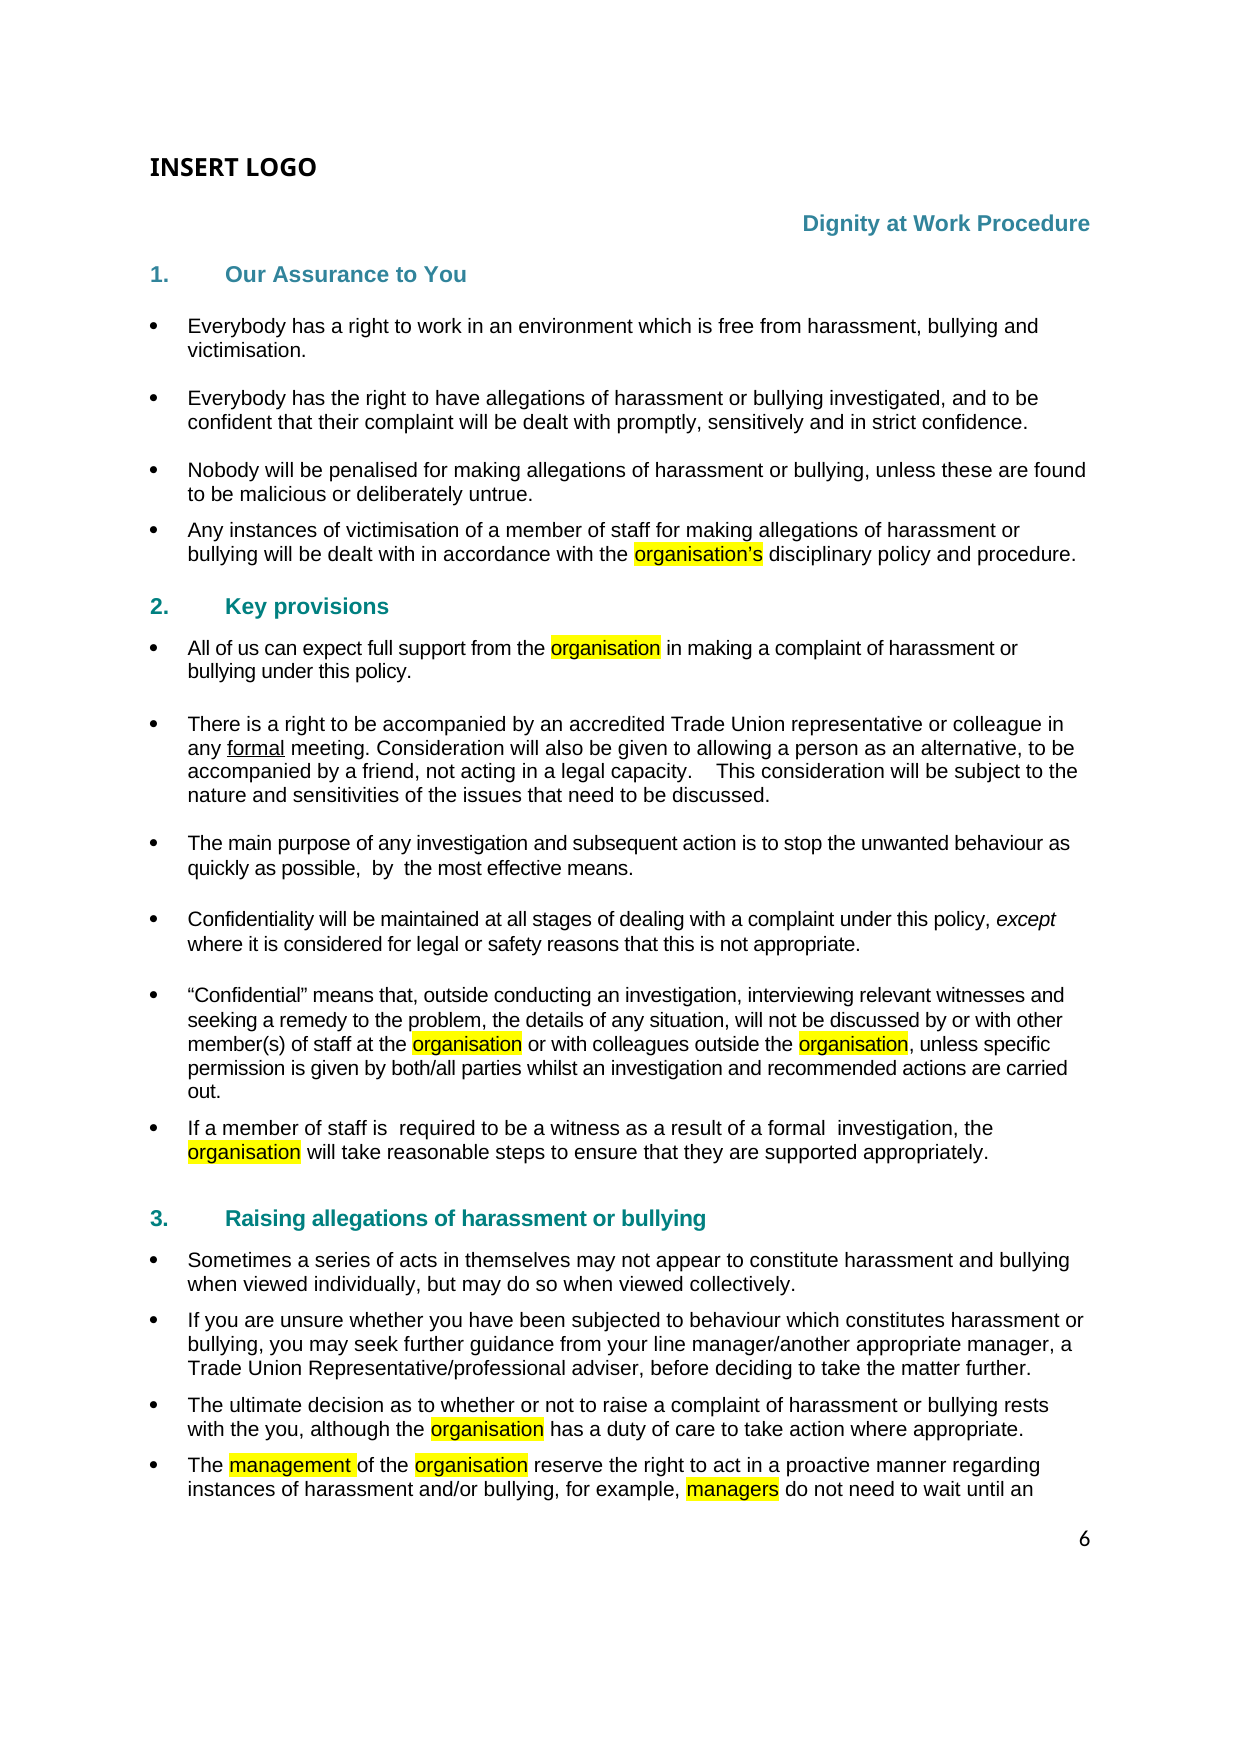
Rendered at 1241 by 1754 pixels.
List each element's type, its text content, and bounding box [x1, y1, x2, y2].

text 3. Raising allegations of harassment or bullying [150, 1205, 1090, 1231]
list The ultimate decision as to whether or not to raise a complaint of harassment or bullying rests with the you, although the organisation has a duty of care to take action where appropriate. [150, 1393, 1090, 1441]
list If a member of staff is required to be a witness as a result of a formal investigation, the organisation will take reasonable steps to ensure that they are supported appropriately. [150, 1116, 1090, 1192]
text 2. Key provisions [150, 593, 1090, 619]
list Any instances of victimisation of a member of staff for making allegations of harassment or bullying will be dealt with in accordance with the organisation’s disciplinary policy and procedure. [150, 518, 1090, 566]
text INSERT LOGO [150, 150, 1090, 184]
list Sometimes a series of acts in themselves may not appear to constitute harassment and bullying when viewed individually, but may do so when viewed collectively. [150, 1248, 1090, 1296]
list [150, 1453, 1090, 1501]
list There is a right to be accompanied by an accredited Trade Union representative or colleague in any formal meeting. Consideration will also be given to allowing a person as an alternative, to be accompanied by a friend, not acting in a legal capacity. This consideration will be subject to the nature and sensitivities of the issues that need to be discussed. [150, 711, 1090, 807]
list Everybody has a right to work in an environment which is free from harassment, bullying and victimisation. [150, 314, 1090, 362]
list If you are unsure whether you have been subjected to behaviour which constitutes harassment or bullying, you may seek further guidance from your line manager/another appropriate manager, a Trade Union Representative/professional adviser, before deciding to take the matter further. [150, 1308, 1090, 1380]
list All of us can expect full support from the organisation in making a complaint of harassment or bullying under this policy. [150, 635, 1090, 711]
list Nobody will be penalised for making allegations of harassment or bullying, unless these are found to be malicious or deliberately untrue. [150, 458, 1090, 506]
list Confidentiality will be maintained at all stages of dealing with a complaint under this policy, except where it is considered for legal or safety reasons that this is not appropriate. [150, 907, 1090, 983]
list “Confidential” means that, outside conducting an investigation, interviewing relevant witnesses and seeking a remedy to the problem, the details of any situation, will not be discussed by or with other member(s) of staff at the organisation or with colleagues outside the organisation, unless specific permission is given by both/all parties whilst an investigation and recommended actions are carried out. [150, 983, 1090, 1103]
list The main purpose of any investigation and subsequent action is to stop the unwanted behaviour as quickly as possible, by the most effective means. [150, 831, 1090, 907]
text Dignity at Work Procedure [150, 210, 1090, 236]
text 1. Our Assurance to You [150, 261, 1090, 287]
list Everybody has the right to have allegations of harassment or bullying investigated, and to be confident that their complaint will be dealt with promptly, sensitively and in strict confidence. [150, 386, 1090, 434]
